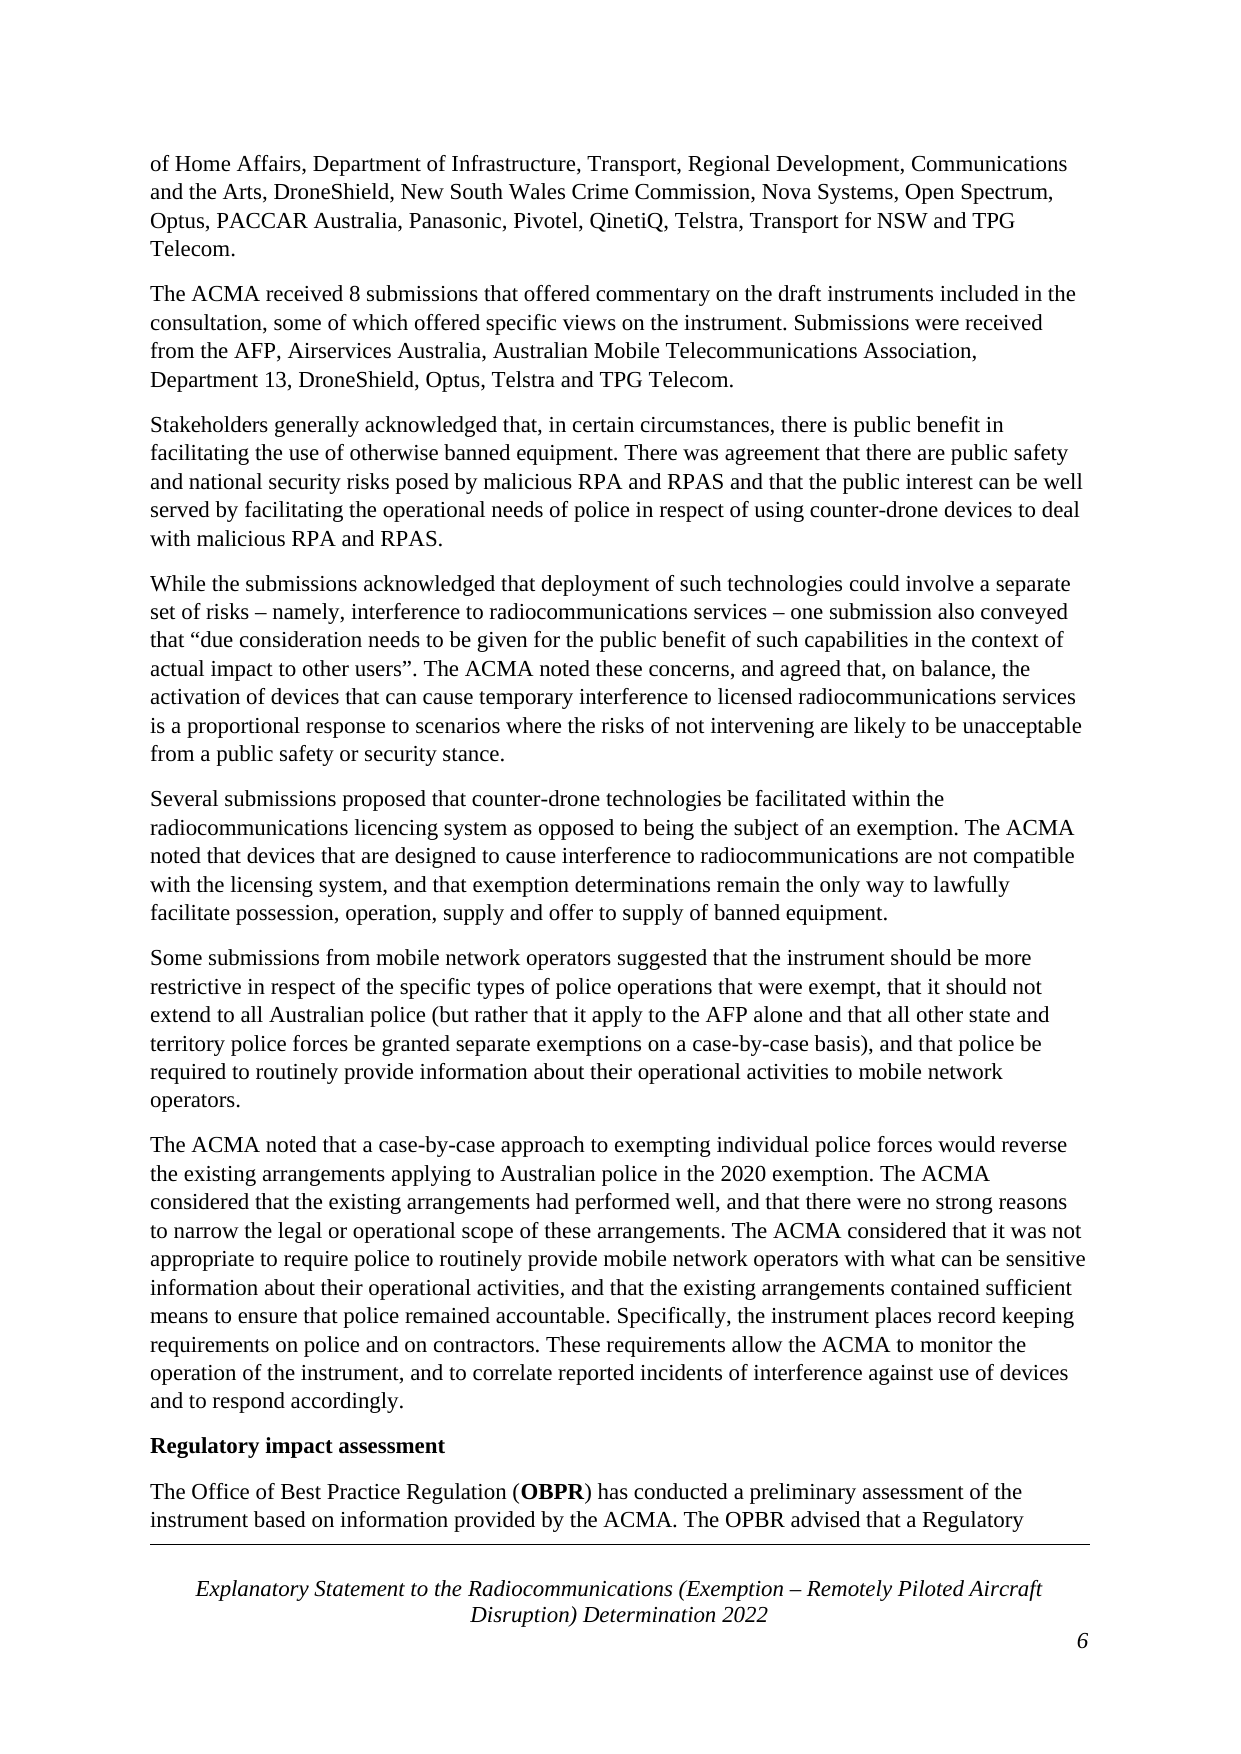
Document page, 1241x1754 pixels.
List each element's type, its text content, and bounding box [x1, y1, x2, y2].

text Regulatory impact assessment [150, 1433, 1090, 1459]
text Several submissions proposed that counter-drone technologies be facilitated within the radiocommunications licencing system as opposed to being the subject of an exemption. The ACMA noted that devices that are designed to cause interference to radiocommunications are not compatible with the licensing system, and that exemption determinations remain the only way to lawfully facilitate possession, operation, supply and offer to supply of banned equipment. [150, 785, 1090, 926]
text The ACMA received 8 submissions that offered commentary on the draft instruments included in the consultation, some of which offered specific views on the instrument. Submissions were received from the AFP, Airservices Australia, Australian Mobile Telecommunications Association, Department 13, DroneShield, Optus, Telstra and TPG Telecom. [150, 280, 1090, 392]
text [150, 1478, 1090, 1532]
text Stakeholders generally acknowledged that, in certain circumstances, there is public benefit in facilitating the use of otherwise banned equipment. There was agreement that there are public safety and national security risks posed by malicious RPA and RPAS and that the public interest can be well served by facilitating the operational needs of police in respect of using counter-drone devices to deal with malicious RPA and RPAS. [150, 411, 1090, 551]
text While the submissions acknowledged that deployment of such technologies could involve a separate set of risks – namely, interference to radiocommunications services – one submission also conveyed that “due consideration needs to be given for the public benefit of such capabilities in the context of actual impact to other users”. The ACMA noted these concerns, and agreed that, on balance, the activation of devices that can cause temporary interference to licensed radiocommunications services is a proportional response to scenarios where the risks of not intervening are likely to be unacceptable from a public safety or security stance. [150, 570, 1090, 767]
text The ACMA noted that a case-by-case approach to exempting individual police forces would reverse the existing arrangements applying to Australian police in the 2020 exemption. The ACMA considered that the existing arrangements had performed well, and that there were no strong reasons to narrow the legal or operational scope of these arrangements. The ACMA considered that it was not appropriate to require police to routinely provide mobile network operators with what can be sensitive information about their operational activities, and that the existing arrangements contained sufficient means to ensure that police remained accountable. Specifically, the instrument places record keeping requirements on police and on contractors. These requirements allow the ACMA to monitor the operation of the instrument, and to correlate reported incidents of interference against use of devices and to respond accordingly. [150, 1132, 1090, 1414]
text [150, 150, 1090, 262]
text Some submissions from mobile network operators suggested that the instrument should be more restrictive in respect of the specific types of police operations that were exempt, that it should not extend to all Australian police (but rather that it apply to the AFP alone and that all other state and territory police forces be granted separate exemptions on a case-by-case basis), and that police be required to routinely provide information about their operational activities to mobile network operators. [150, 944, 1090, 1113]
